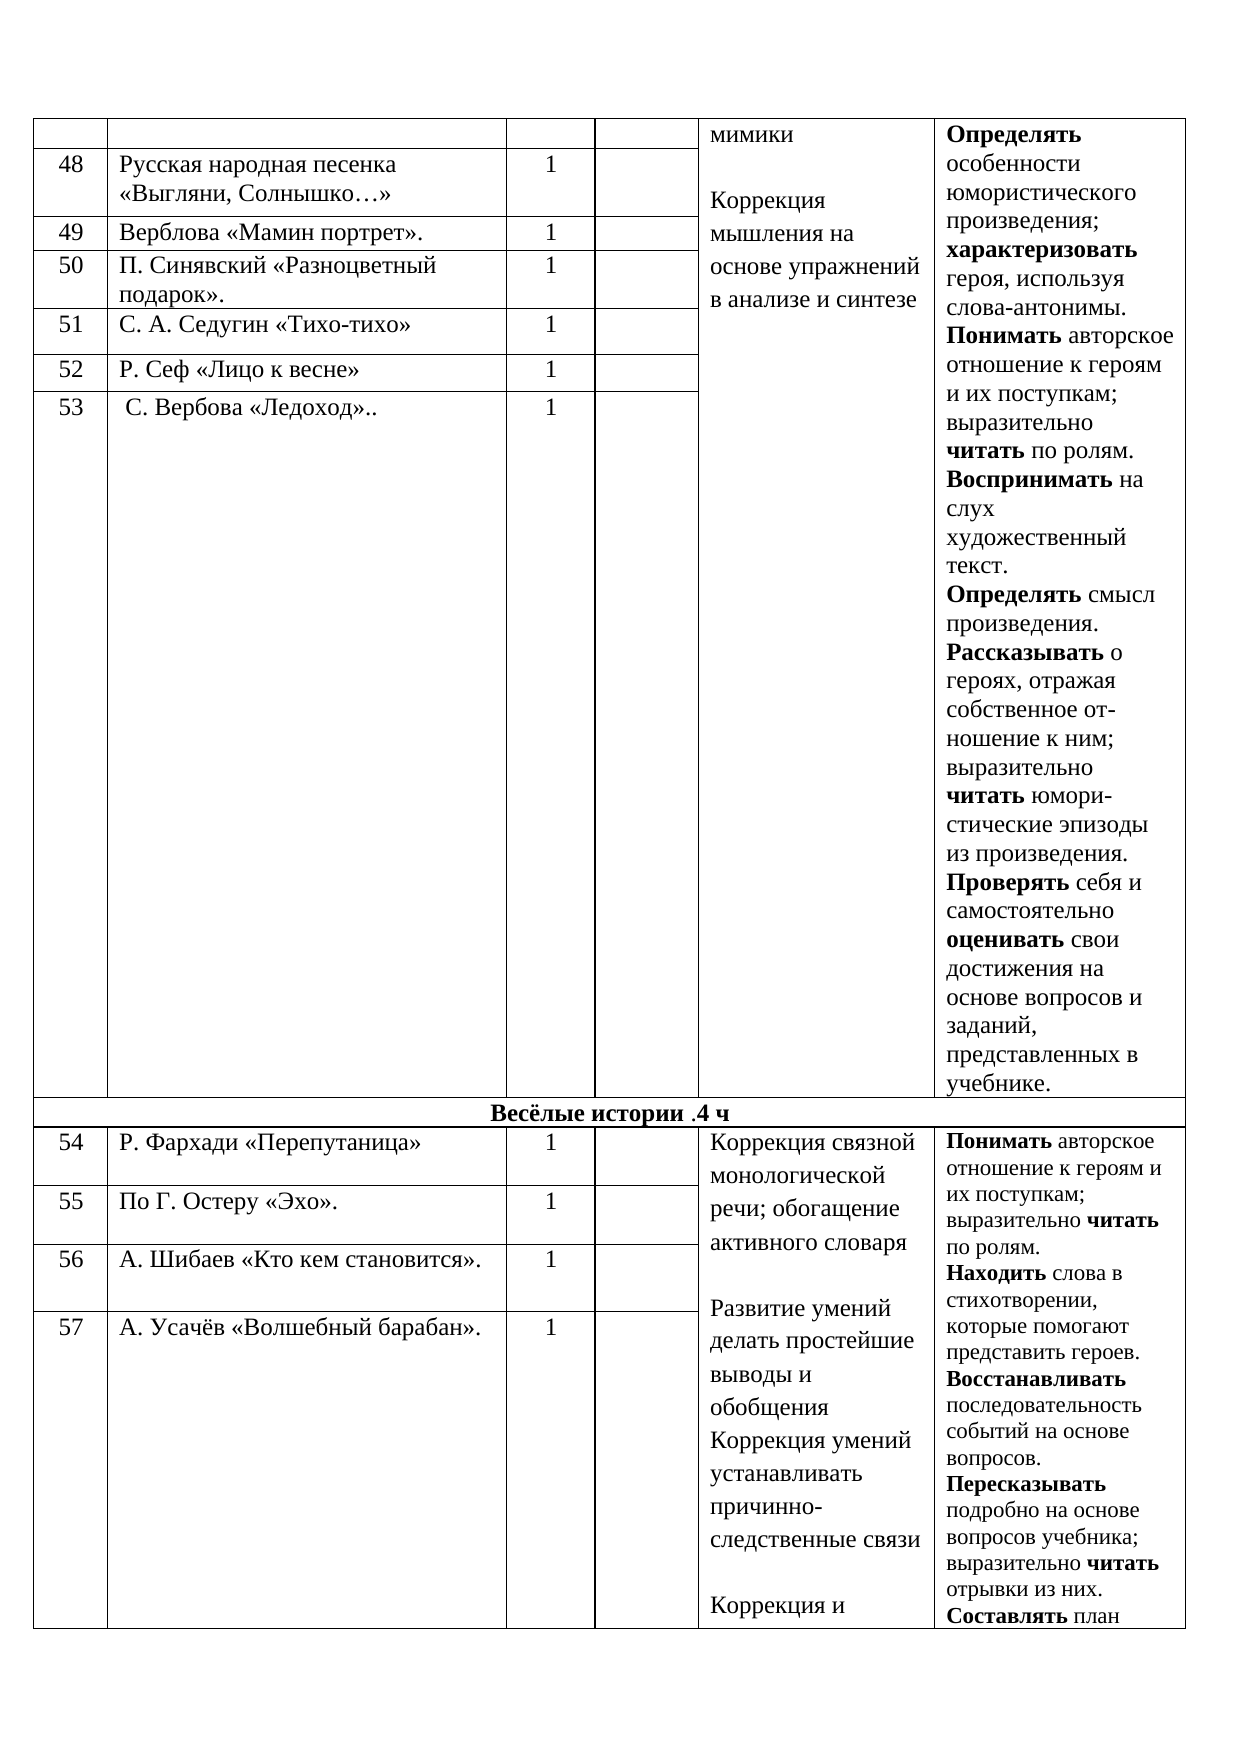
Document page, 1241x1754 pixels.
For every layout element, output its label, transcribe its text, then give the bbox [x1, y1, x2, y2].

table_cell 1 [507, 1312, 594, 1628]
table_cell 1 [507, 309, 594, 353]
table_cell А. Шибаев «Кто кем становится». [108, 1245, 506, 1311]
table_cell С. А. Седугин «Тихо-тихо» [108, 309, 506, 353]
table_cell По Г. Остеру «Эхо». [108, 1186, 506, 1243]
table_cell 50 [34, 251, 107, 308]
table_cell 55 [34, 1186, 107, 1243]
table_cell [596, 309, 698, 353]
table_cell 53 [34, 392, 107, 1097]
table_cell 1 [507, 251, 594, 308]
table_cell [596, 392, 698, 1097]
table_cell 51 [34, 309, 107, 353]
table_cell 1 [507, 1245, 594, 1311]
table_cell [596, 149, 698, 216]
table_cell 49 [34, 217, 107, 249]
table_cell [596, 119, 698, 148]
table_cell Русская народная песенка «Выгляни, Солнышко…» [108, 149, 506, 216]
table_cell [596, 1128, 698, 1185]
table_cell Понимать авторское отношение к героям и их поступкам; выразительно читать по ролям. Находить слова в стихотворении, которые помогают представить героев. Восстанавливать последовательность событий на основе вопросов. Пересказывать подробно на основе вопросов учебника; выразительно читать отрывки из них. Составлять план произведения, пересказывать текст подробно на основе плана. [935, 1128, 1185, 1628]
table_cell Верблова «Мамин портрет». [108, 217, 506, 249]
table_cell [596, 355, 698, 391]
table_cell [596, 217, 698, 249]
table_cell П. Синявский «Разноцветный подарок». [108, 251, 506, 308]
table_cell 52 [34, 355, 107, 391]
table_cell Р. Сеф «Лицо к весне» [108, 355, 506, 391]
table_cell 56 [34, 1245, 107, 1311]
table_cell [596, 1312, 698, 1628]
table_cell 1 [507, 119, 594, 148]
table_cell Весёлые истории .4 ч [34, 1098, 1185, 1126]
table_cell 1 [507, 355, 594, 391]
table_cell Коррекция связной монологической речи; обогащение активного словаря Развитие умений делать простейшие выводы и обобщения Коррекция умений устанавливать причинно-следственные связи Коррекция и развитие концентрации и объёма внимания [699, 1128, 934, 1628]
table_cell 1 [507, 1186, 594, 1243]
table_cell 47 [34, 119, 107, 148]
table_cell [596, 251, 698, 308]
table_cell 48 [34, 149, 107, 216]
table_cell 1 [507, 1128, 594, 1185]
table_cell С. Вербова «Ледоход».. [108, 392, 506, 1097]
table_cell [108, 119, 506, 148]
table_cell 1 [507, 392, 594, 1097]
table_cell Р. Фархади «Перепутаница» [108, 1128, 506, 1185]
table_cell [596, 1186, 698, 1243]
table_cell [596, 1245, 698, 1311]
table_cell 1 [507, 217, 594, 249]
table_cell 1 [507, 149, 594, 216]
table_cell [108, 1312, 506, 1628]
table_cell 57 [34, 1312, 107, 1628]
table_cell 54 [34, 1128, 107, 1185]
